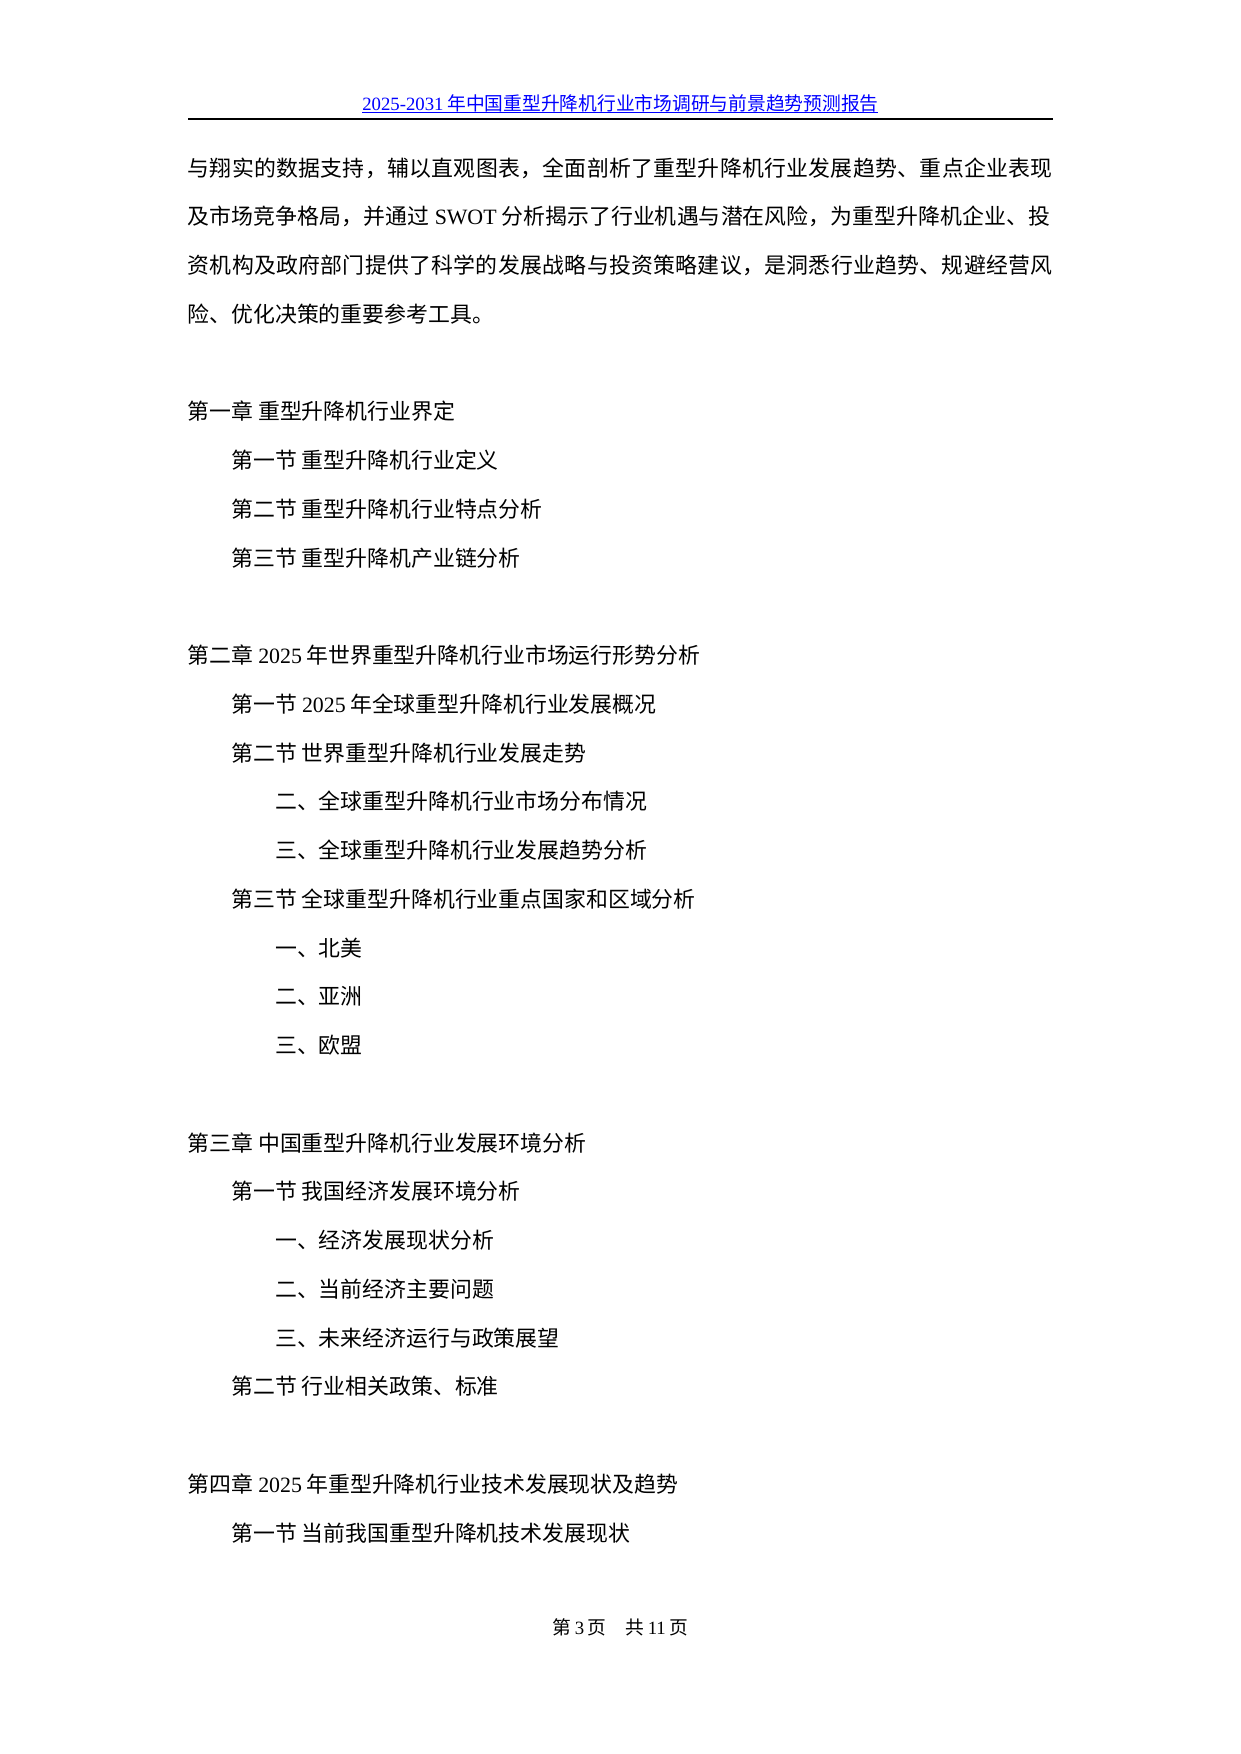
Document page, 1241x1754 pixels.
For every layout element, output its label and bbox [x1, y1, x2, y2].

text [187, 150, 1053, 1548]
